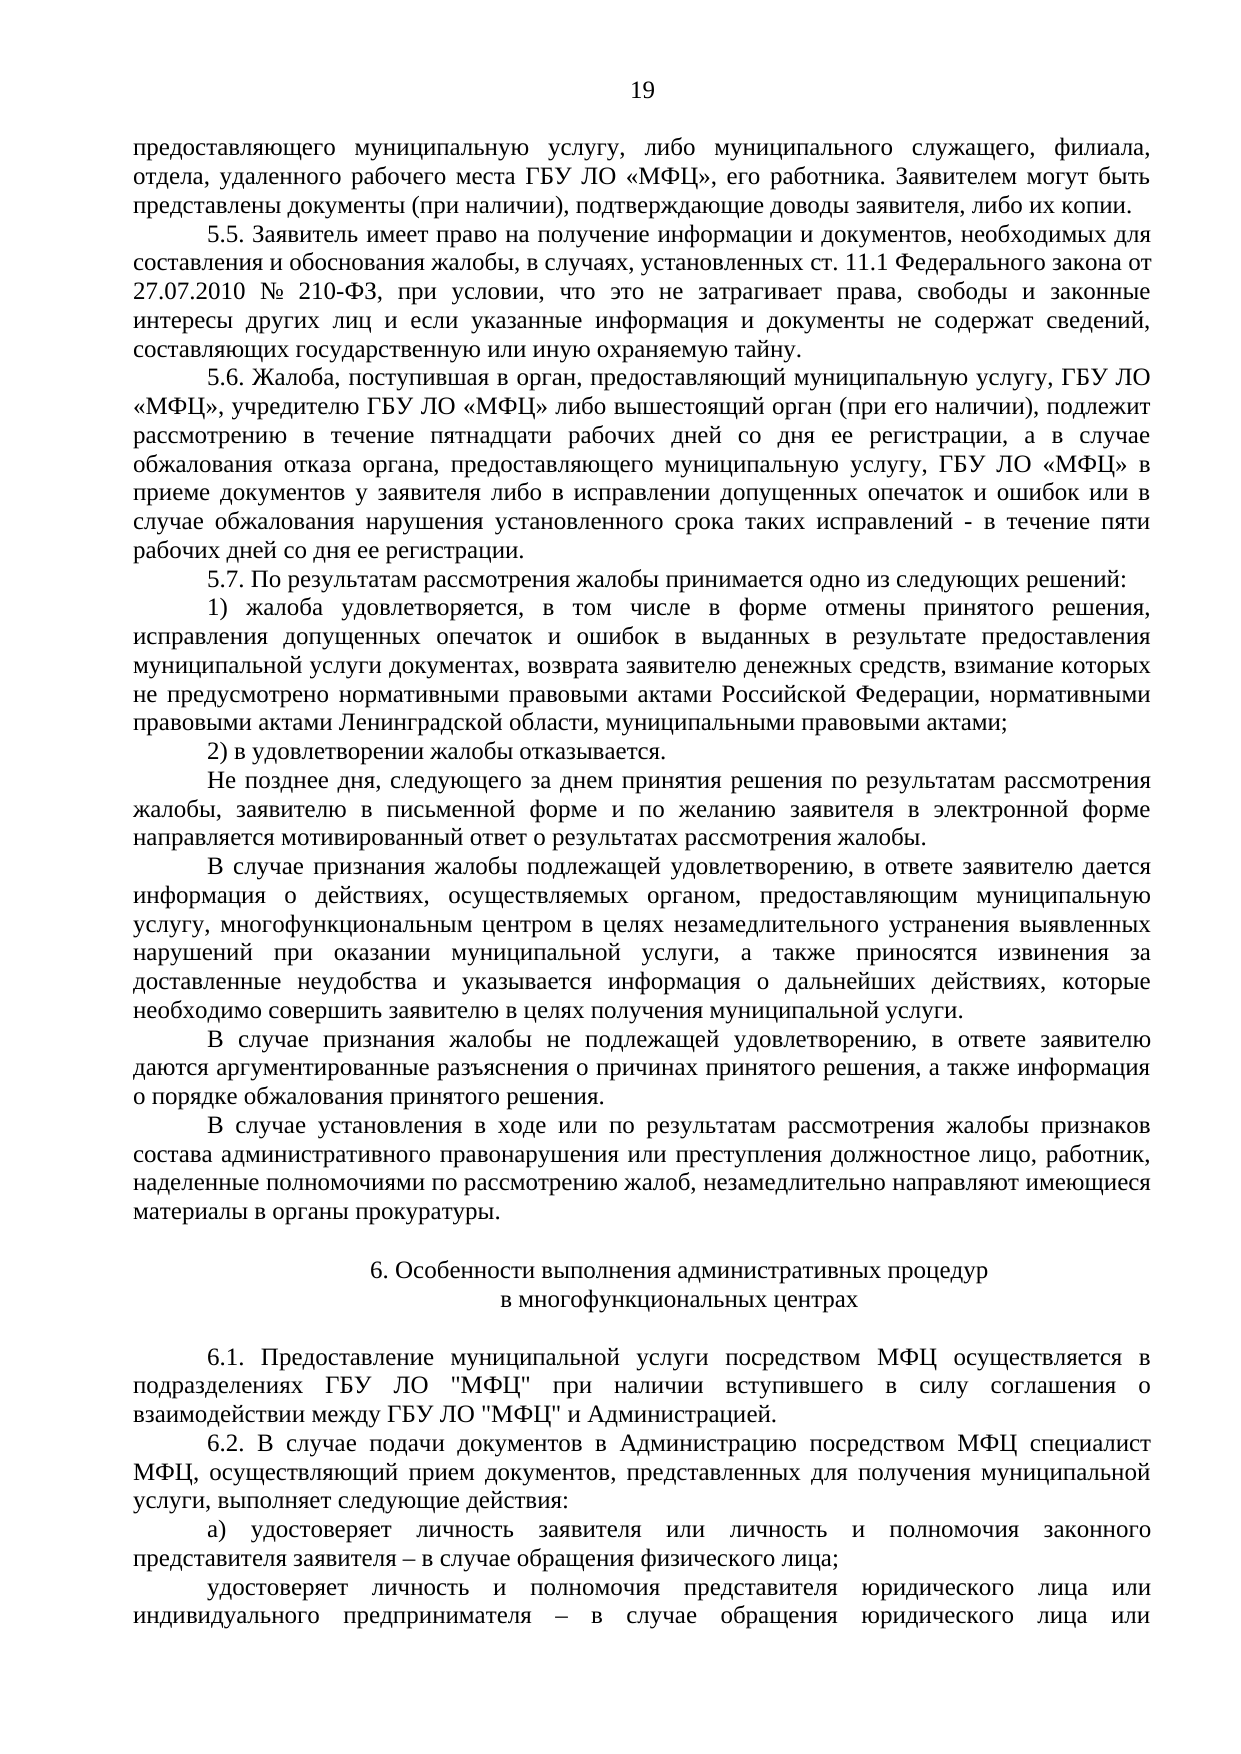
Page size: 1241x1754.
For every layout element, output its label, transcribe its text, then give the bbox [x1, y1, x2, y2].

text В случае признания жалобы подлежащей удовлетворению, в ответе заявителю дается информация о действиях, осуществляемых органом, предоставляющим муниципальную услугу, многофункциональным центром в целях незамедлительного устранения выявленных нарушений при оказании муниципальной услуги, а также приносятся извинения за доставленные неудобства и указывается информация о дальнейших действиях, которые необходимо совершить заявителю в целях получения муниципальной услуги. [133, 851, 1152, 1024]
text 1) жалоба удовлетворяется, в том числе в форме отмены принятого решения, исправления допущенных опечаток и ошибок в выданных в результате предоставления муниципальной услуги документах, возврата заявителю денежных средств, взимание которых не предусмотрено нормативными правовыми актами Российской Федерации, нормативными правовыми актами Ленинградской области, муниципальными правовыми актами; [133, 592, 1152, 736]
text 5.7. По результатам рассмотрения жалобы принимается одно из следующих решений: [133, 564, 1152, 592]
text В случае установления в ходе или по результатам рассмотрения жалобы признаков состава административного правонарушения или преступления должностное лицо, работник, наделенные полномочиями по рассмотрению жалоб, незамедлительно направляют имеющиеся материалы в органы прокуратуры. [133, 1110, 1152, 1225]
text 2) в удовлетворении жалобы отказывается. [133, 736, 1152, 765]
text В случае признания жалобы не подлежащей удовлетворению, в ответе заявителю даются аргументированные разъяснения о причинах принятого решения, а также информация о порядке обжалования принятого решения. [133, 1024, 1152, 1110]
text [133, 132, 1152, 219]
text а) удостоверяет личность заявителя или личность и полномочия законного представителя заявителя – в случае обращения физического лица; [133, 1514, 1152, 1572]
text 5.6. Жалоба, поступившая в орган, предоставляющий муниципальную услугу, ГБУ ЛО «МФЦ», учредителю ГБУ ЛО «МФЦ» либо вышестоящий орган (при его наличии), подлежит рассмотрению в течение пятнадцати рабочих дней со дня ее регистрации, а в случае обжалования отказа органа, предоставляющего муниципальную услугу, ГБУ ЛО «МФЦ» в приеме документов у заявителя либо в исправлении допущенных опечаток и ошибок или в случае обжалования нарушения установленного срока таких исправлений - в течение пяти рабочих дней со дня ее регистрации. [133, 362, 1152, 564]
text Не позднее дня, следующего за днем принятия решения по результатам рассмотрения жалобы, заявителю в письменной форме и по желанию заявителя в электронной форме направляется мотивированный ответ о результатах рассмотрения жалобы. [133, 765, 1152, 851]
text в многофункциональных центрах [133, 1284, 1152, 1313]
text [133, 1572, 1152, 1629]
text 6.2. В случае подачи документов в Администрацию посредством МФЦ специалист МФЦ, осуществляющий прием документов, представленных для получения муниципальной услуги, выполняет следующие действия: [133, 1428, 1152, 1514]
text 6. Особенности выполнения административных процедур [133, 1256, 1152, 1284]
text 5.5. Заявитель имеет право на получение информации и документов, необходимых для составления и обоснования жалобы, в случаях, установленных ст. 11.1 Федерального закона от 27.07.2010 № 210-ФЗ, при условии, что это не затрагивает права, свободы и законные интересы других лиц и если указанные информация и документы не содержат сведений, составляющих государственную или иную охраняемую тайну. [133, 219, 1152, 362]
text 6.1. Предоставление муниципальной услуги посредством МФЦ осуществляется в подразделениях ГБУ ЛО "МФЦ" при наличии вступившего в силу соглашения о взаимодействии между ГБУ ЛО "МФЦ" и Администрацией. [133, 1342, 1152, 1428]
